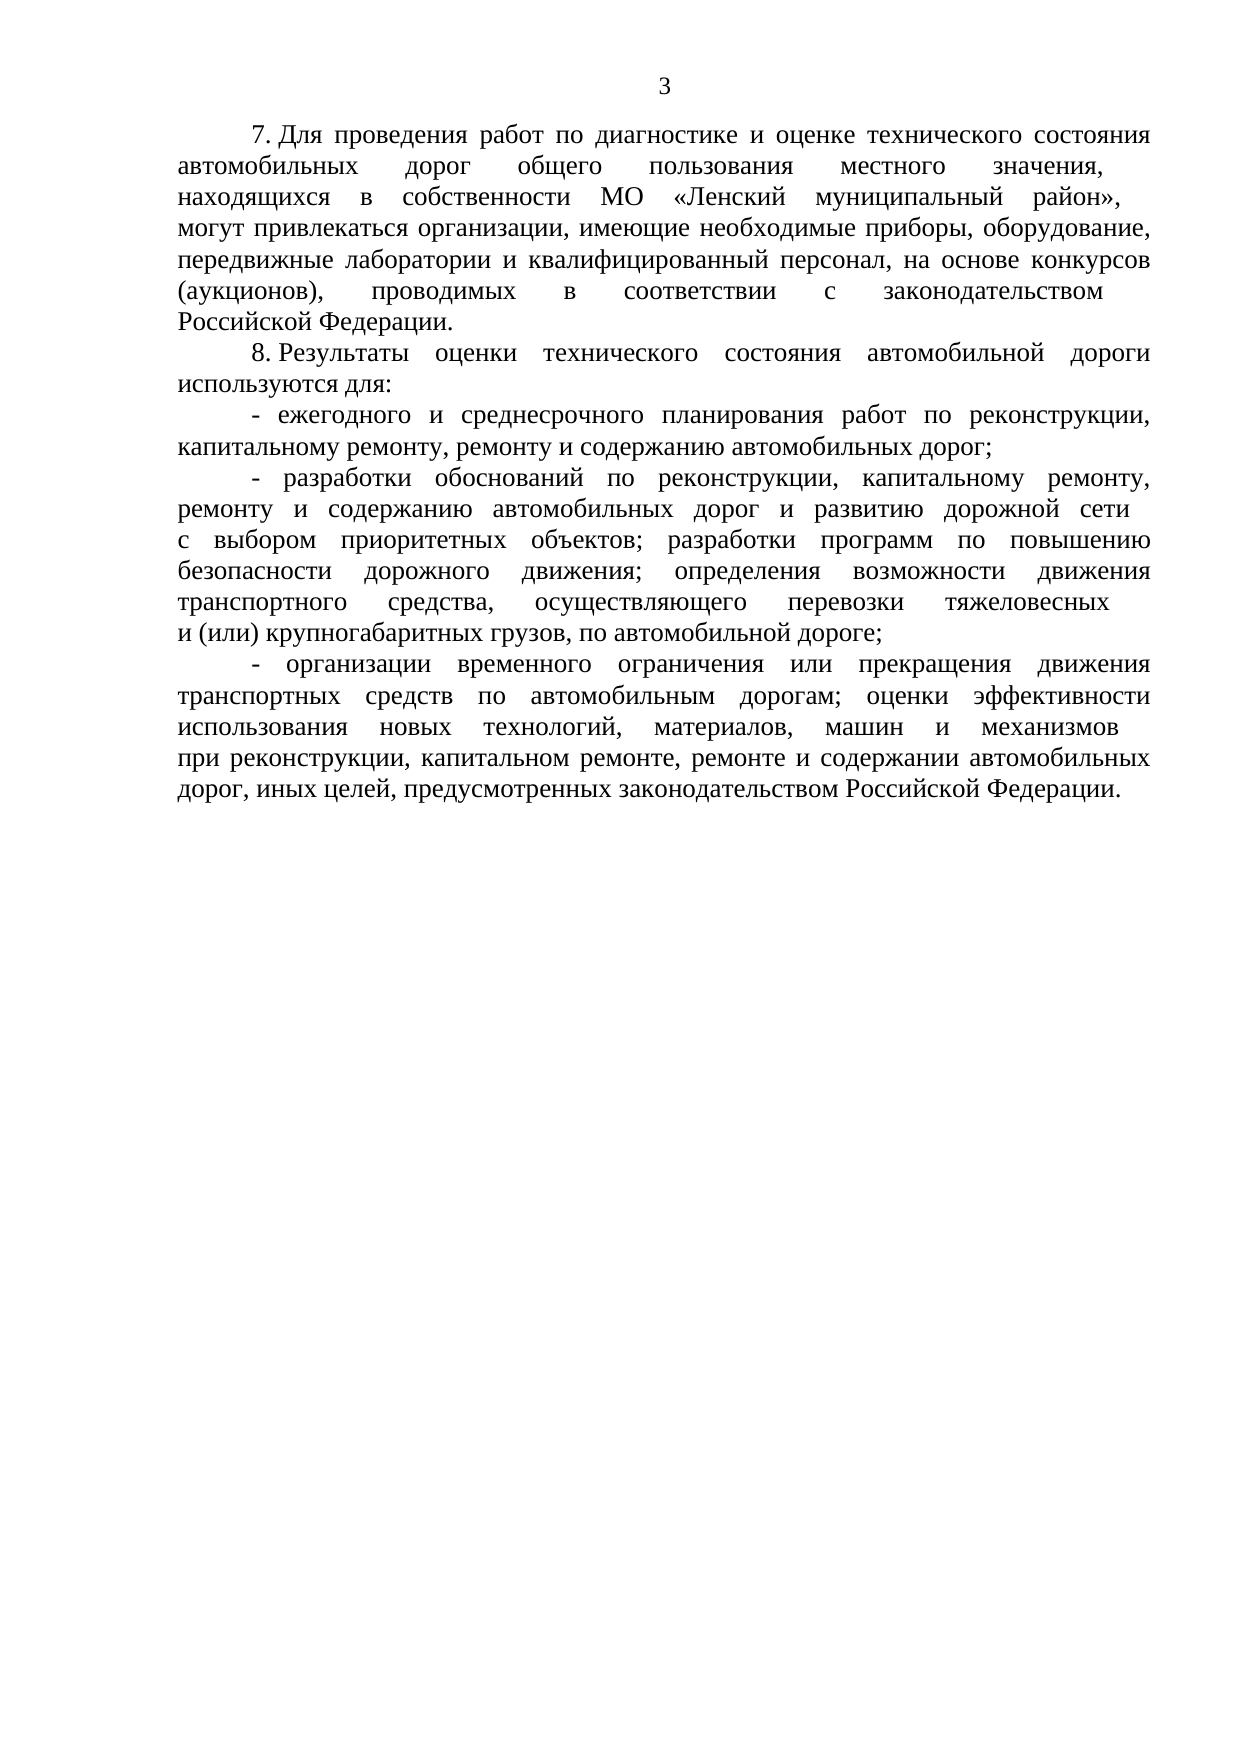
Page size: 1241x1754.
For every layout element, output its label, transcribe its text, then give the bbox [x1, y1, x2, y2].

text - организации временного ограничения или прекращения движения транспортных средств по автомобильным дорогам; оценки эффективности использования новых технологий, материалов, машин и механизмов при реконструкции, капитальном ремонте, ремонте и содержании автомобильных дорог, иных целей, предусмотренных законодательством Российской Федерации. [177, 648, 1152, 803]
text - разработки обоснований по реконструкции, капитальному ремонту, ремонту и содержанию автомобильных дорог и развитию дорожной сети с выбором приоритетных объектов; разработки программ по повышению безопасности дорожного движения; определения возможности движения транспортного средства, осуществляющего перевозки тяжеловесных и (или) крупногабаритных грузов, по автомобильной дороге; [177, 461, 1152, 648]
list Для проведения работ по диагностике и оценке технического состояния автомобильных дорог общего пользования местного значения, находящихся в собственности МО «Ленский муниципальный район», могут привлекаться организации, имеющие необходимые приборы, оборудование, передвижные лаборатории и квалифицированный персонал, на основе конкурсов (аукционов), проводимых в соответствии с законодательством Российской Федерации. [177, 118, 1152, 336]
list Результаты оценки технического состояния автомобильной дороги используются для: [177, 336, 1152, 398]
text - ежегодного и среднесрочного планирования работ по реконструкции, капитальному ремонту, ремонту и содержанию автомобильных дорог; [177, 398, 1152, 461]
